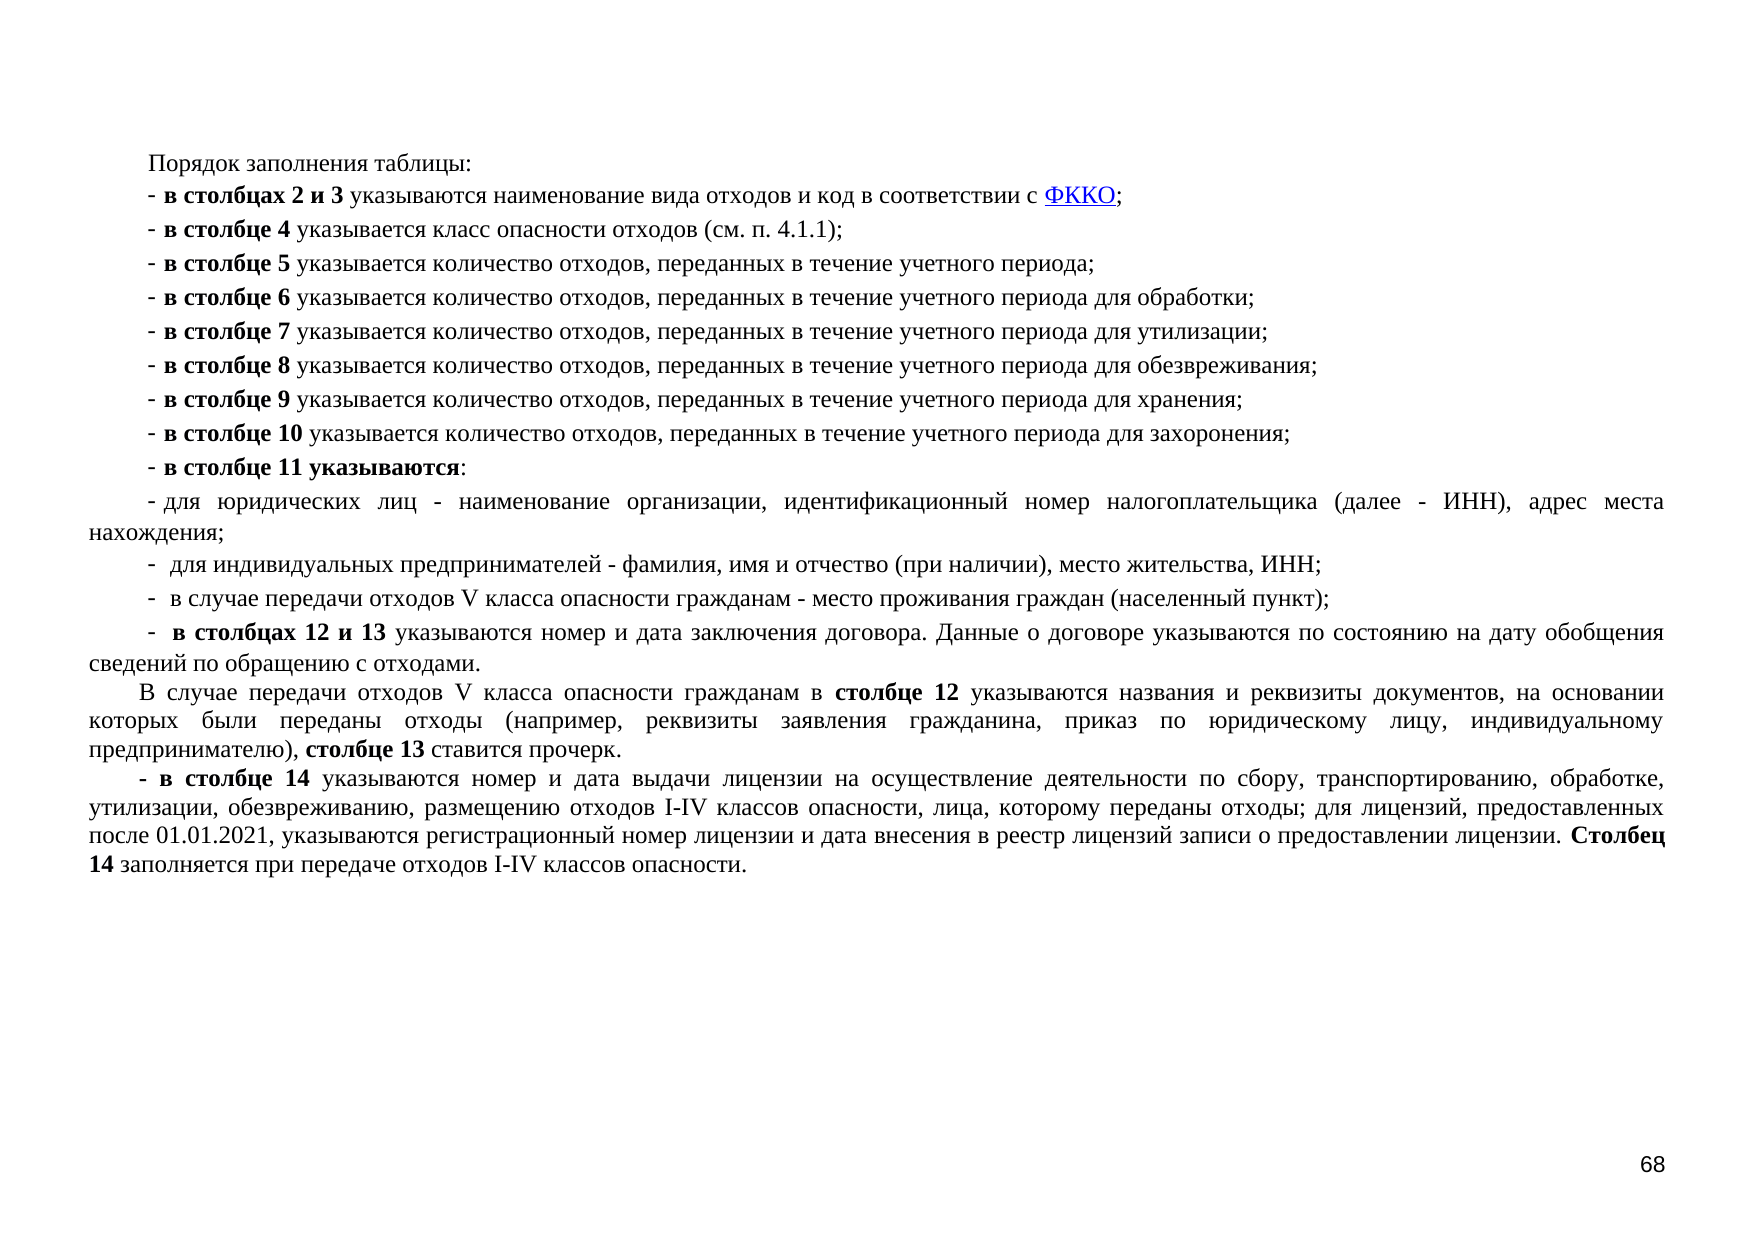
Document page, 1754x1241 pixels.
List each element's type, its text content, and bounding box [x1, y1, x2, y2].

list в столбце 10 указывается количество отходов, переданных в течение учетного периода для захоронения; [89, 415, 1665, 449]
list в столбце 9 указывается количество отходов, переданных в течение учетного периода для хранения; [89, 381, 1665, 415]
list в столбце 5 указывается количество отходов, переданных в течение учетного периода; [89, 244, 1665, 279]
list в столбце 6 указывается количество отходов, переданных в течение учетного периода для обработки; [89, 279, 1665, 313]
text Порядок заполнения таблицы: [89, 148, 1665, 176]
list в столбце 4 указывается класс опасности отходов (см. п. 4.1.1); [89, 211, 1665, 244]
list в случае передачи отходов V класса опасности гражданам - место проживания граждан (населенный пункт); [89, 580, 1665, 614]
list в столбце 8 указывается количество отходов, переданных в течение учетного периода для обезвреживания; [89, 347, 1665, 381]
list для юридических лиц - наименование организации, идентификационный номер налогоплательщика (далее - ИНН), адрес места нахождения; [89, 483, 1665, 546]
list в столбце 7 указывается количество отходов, переданных в течение учетного периода для утилизации; [89, 313, 1665, 347]
list в столбцах 12 и 13 указываются номер и дата заключения договора. Данные о договоре указываются по состоянию на дату обобщения сведений по обращению с отходами. [89, 614, 1665, 677]
text В случае передачи отходов V класса опасности гражданам в столбце 12 указываются названия и реквизиты документов, на основании которых были переданы отходы (например, реквизиты заявления гражданина, приказ по юридическому лицу, индивидуальному предпринимателю), столбце 13 ставится прочерк. [89, 677, 1665, 763]
list для индивидуальных предпринимателей - фамилия, имя и отчество (при наличии), место жительства, ИНН; [89, 546, 1665, 580]
text - в столбце 14 указываются номер и дата выдачи лицензии на осуществление деятельности по сбору, транспортированию, обработке, утилизации, обезвреживанию, размещению отходов I-IV классов опасности, лица, которому переданы отходы; для лицензий, предоставленных после 01.01.2021, указываются регистрационный номер лицензии и дата внесения в реестр лицензий записи о предоставлении лицензии. Столбец 14 заполняется при передаче отходов I-IV классов опасности. [89, 763, 1665, 878]
list в столбце 11 указываются: [89, 449, 1665, 483]
list в столбцах 2 и 3 указываются наименование вида отходов и код в соответствии с ФККО; [89, 176, 1665, 211]
